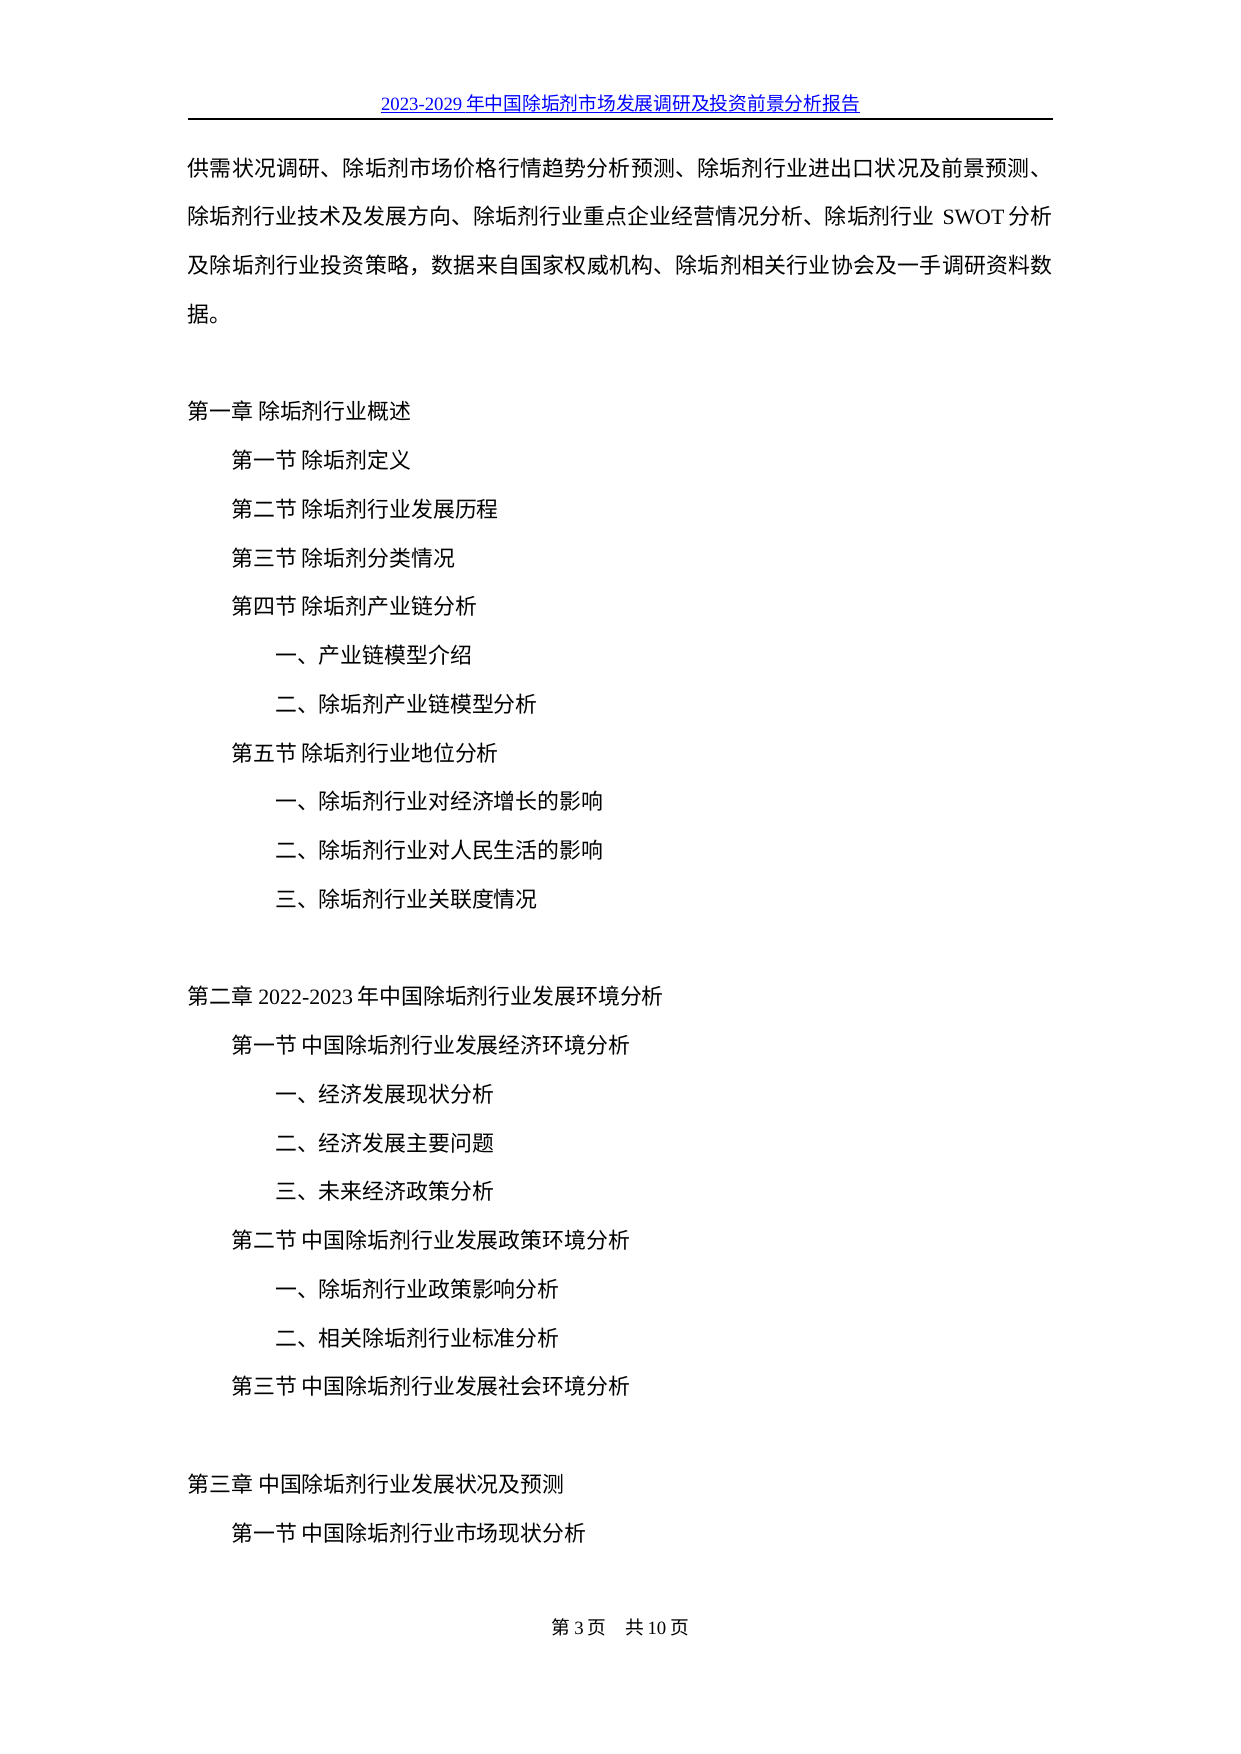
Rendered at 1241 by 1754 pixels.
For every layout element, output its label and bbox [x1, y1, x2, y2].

text [187, 150, 1053, 1548]
